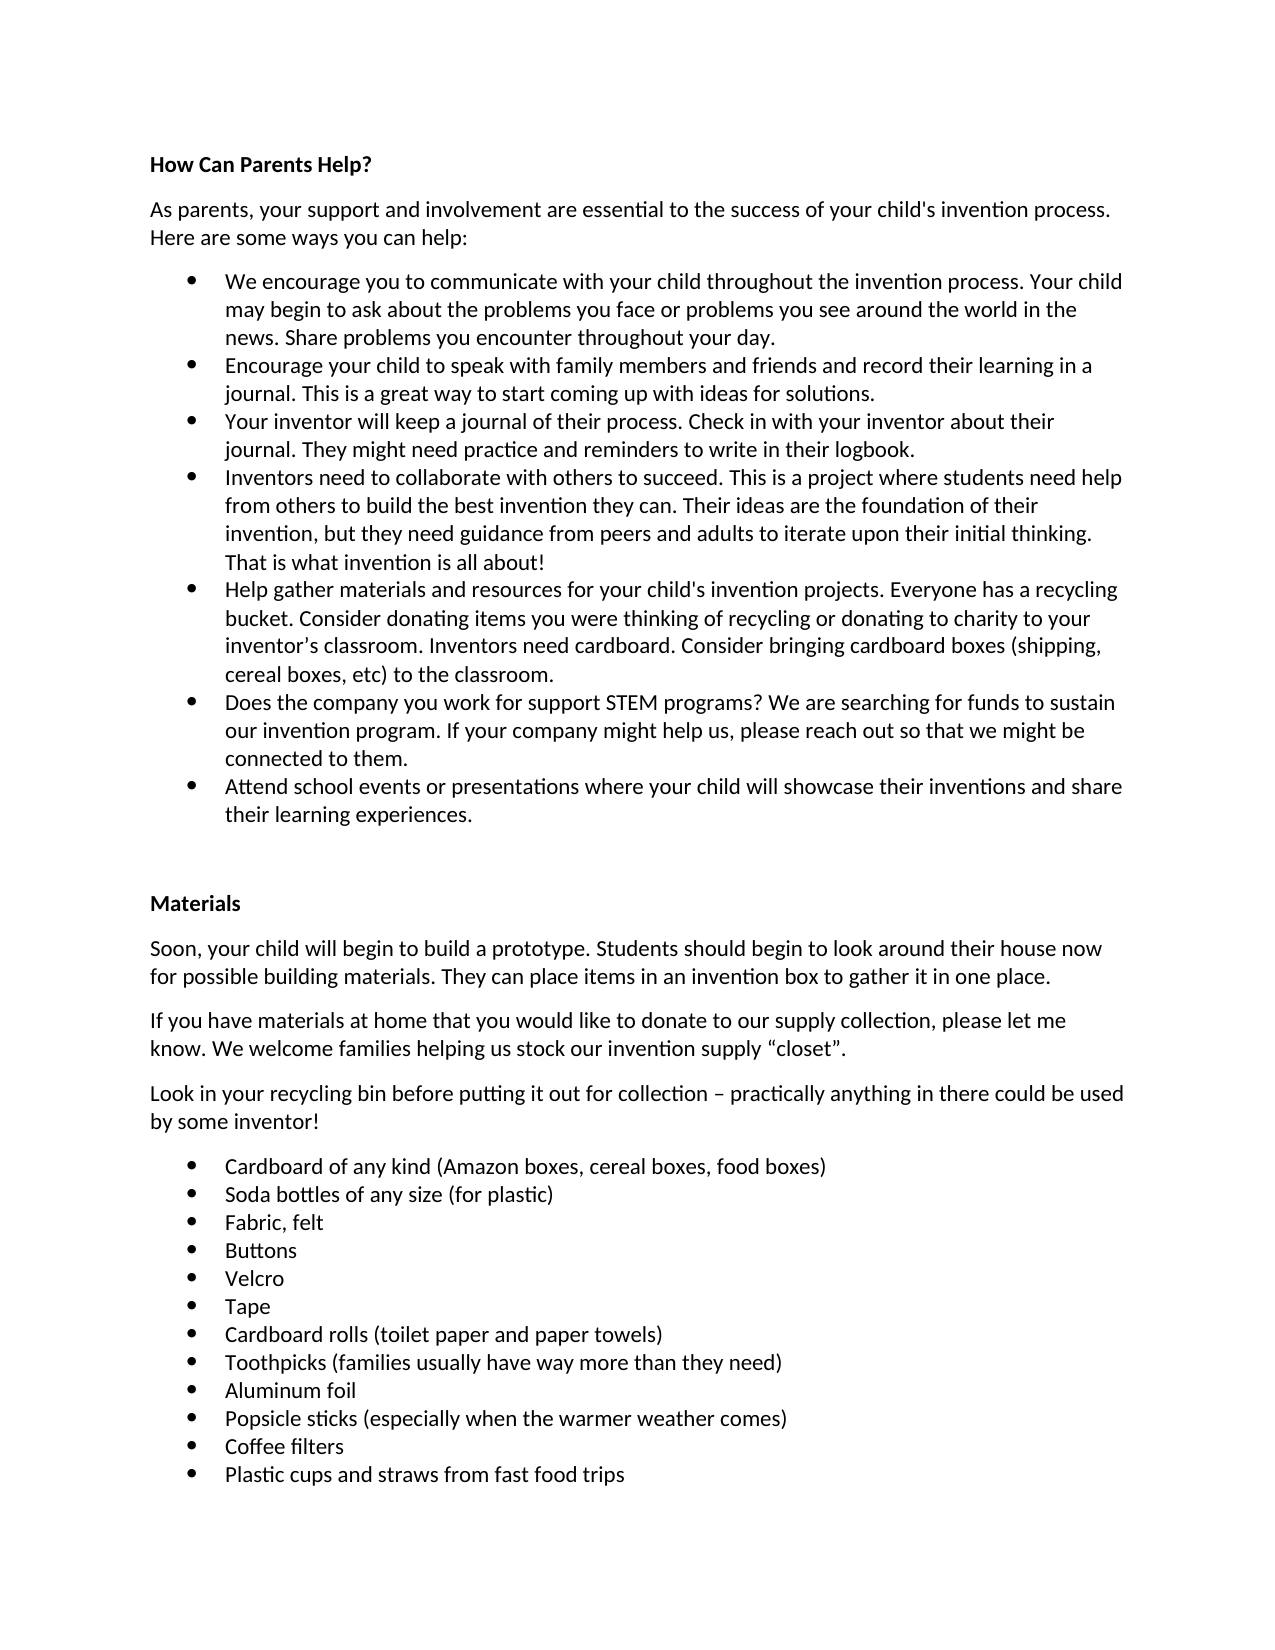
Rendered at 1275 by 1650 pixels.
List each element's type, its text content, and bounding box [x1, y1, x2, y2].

text How Can Parents Help? [150, 150, 1125, 178]
list Aluminum foil [187, 1376, 1125, 1404]
list Inventors need to collaborate with others to succeed. This is a project where students need help from others to build the best invention they can. Their ideas are the foundation of their invention, but they need guidance from peers and adults to iterate upon their initial thinking. That is what invention is all about! [187, 463, 1125, 576]
list Soda bottles of any size (for plastic) [187, 1180, 1125, 1208]
text Materials [150, 889, 1125, 917]
list Help gather materials and resources for your child's invention projects. Everyone has a recycling bucket. Consider donating items you were thinking of recycling or donating to charity to your inventor’s classroom. Inventors need cardboard. Consider bringing cardboard boxes (shipping, cereal boxes, etc) to the classroom. [187, 576, 1125, 688]
list Attend school events or presentations where your child will showcase their inventions and share their learning experiences. [187, 772, 1125, 828]
list Encourage your child to speak with family members and friends and record their learning in a journal. This is a great way to start coming up with ideas for solutions. [187, 351, 1125, 407]
text Soon, your child will begin to build a prototype. Students should begin to look around their house now for possible building materials. They can place items in an invention box to gather it in one place. [150, 934, 1125, 990]
text Look in your recycling bin before putting it out for collection – practically anything in there could be used by some inventor! [150, 1079, 1125, 1135]
list Plastic cups and straws from fast food trips [187, 1460, 1125, 1488]
list Popsicle sticks (especially when the warmer weather comes) [187, 1404, 1125, 1432]
text As parents, your support and involvement are essential to the success of your child's invention process. Here are some ways you can help: [150, 195, 1125, 251]
list Cardboard of any kind (Amazon boxes, cereal boxes, food boxes) [187, 1152, 1125, 1180]
list Tape [187, 1292, 1125, 1320]
list Does the company you work for support STEM programs? We are searching for funds to sustain our invention program. If your company might help us, please reach out so that we might be connected to them. [187, 688, 1125, 772]
text If you have materials at home that you would like to donate to our supply collection, please let me know. We welcome families helping us stock our invention supply “closet”. [150, 1007, 1125, 1063]
list Your inventor will keep a journal of their process. Check in with your inventor about their journal. They might need practice and reminders to write in their logbook. [187, 407, 1125, 463]
list Toothpicks (families usually have way more than they need) [187, 1348, 1125, 1376]
list Cardboard rolls (toilet paper and paper towels) [187, 1320, 1125, 1348]
list We encourage you to communicate with your child throughout the invention process. Your child may begin to ask about the problems you face or problems you see around the world in the news. Share problems you encounter throughout your day. [187, 267, 1125, 351]
list Fabric, felt [187, 1208, 1125, 1236]
list Buttons [187, 1236, 1125, 1264]
list Velcro [187, 1264, 1125, 1292]
list Coffee filters [187, 1432, 1125, 1460]
